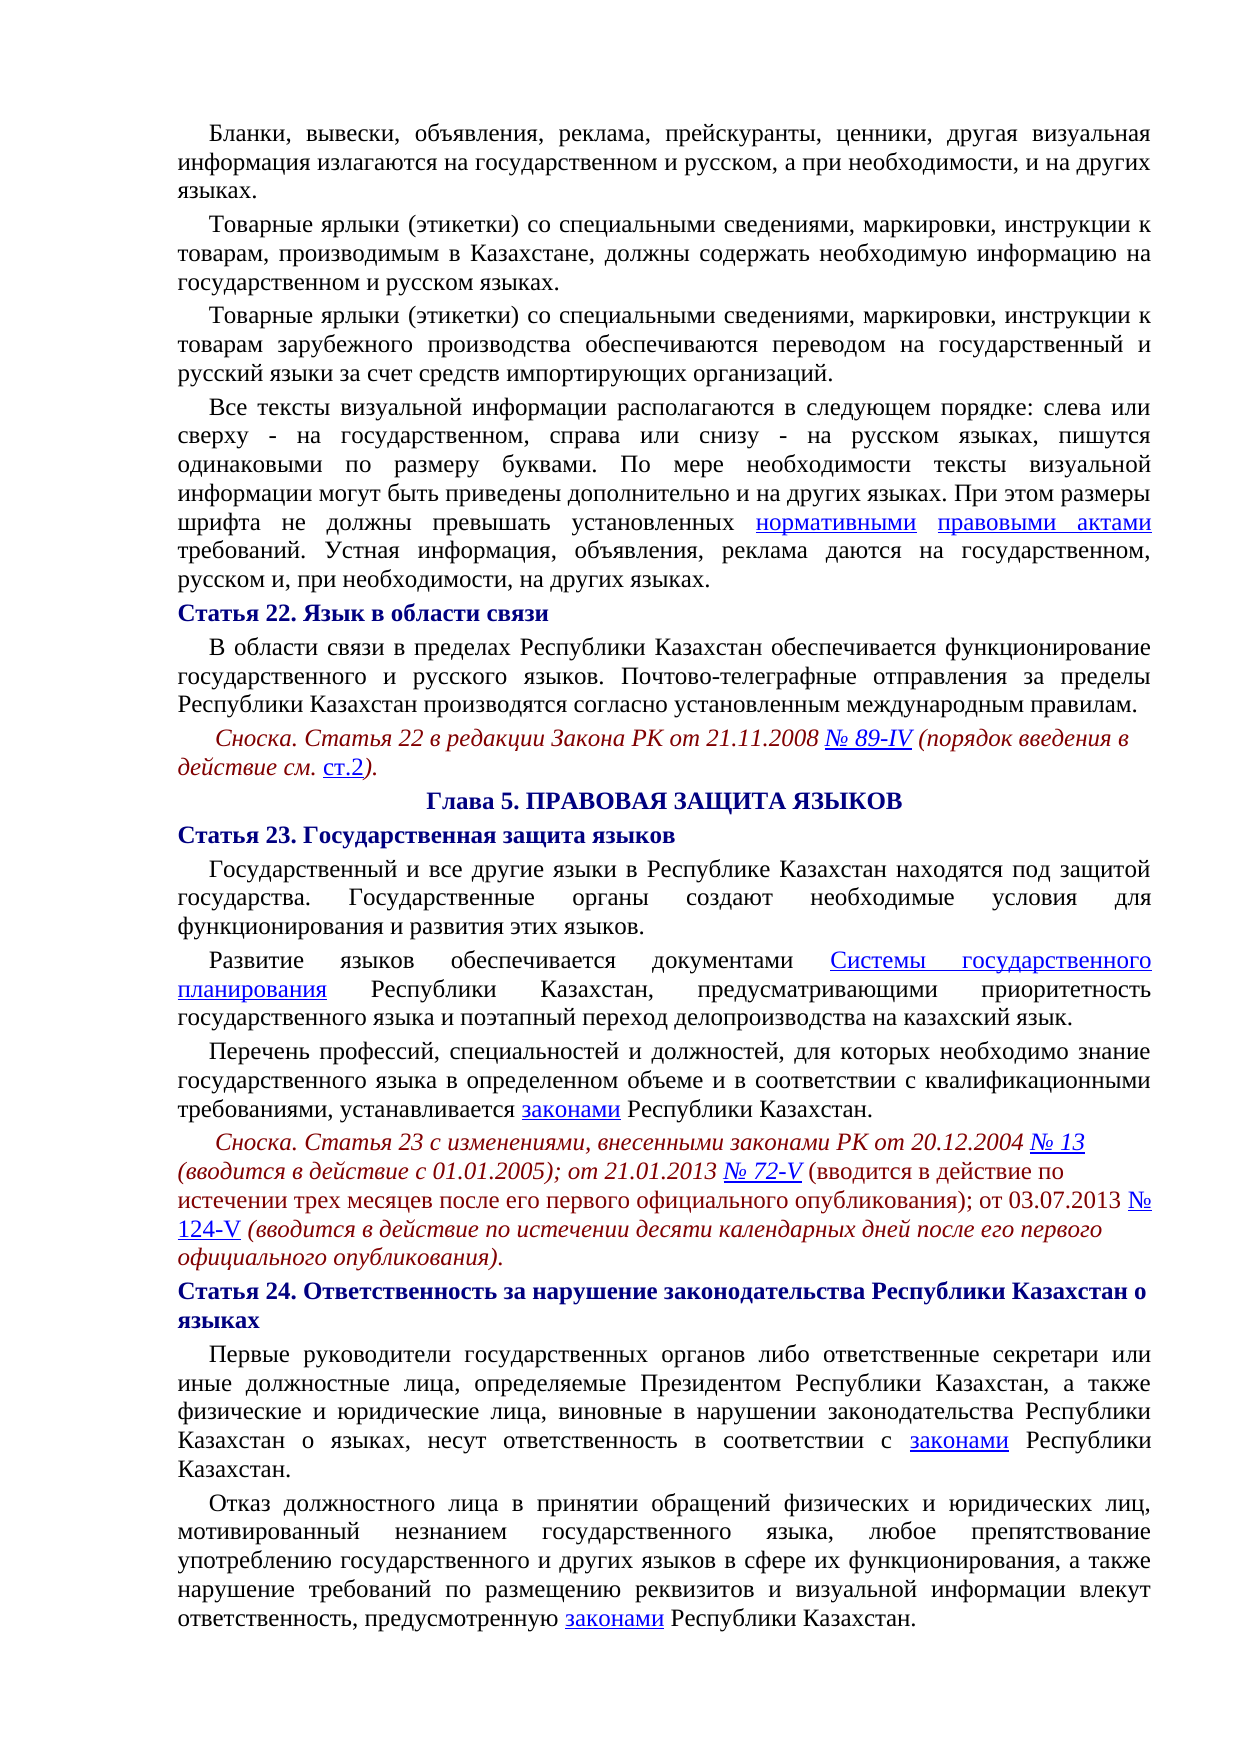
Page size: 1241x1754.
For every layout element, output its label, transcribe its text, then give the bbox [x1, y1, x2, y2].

text Первые руководители государственных органов либо ответственные секретари или иные должностные лица, определяемые Президентом Республики Казахстан, а также физические и юридические лица, виновные в нарушении законодательства Республики Казахстан о языках, несут ответственность в соответствии с законами Республики Казахстан. [177, 1339, 1152, 1483]
text Отказ должностного лица в принятии обращений физических и юридических лиц, мотивированный незнанием государственного языка, любое препятствование употреблению государственного и других языков в сфере их функционирования, а также нарушение требований по размещению реквизитов и визуальной информации влекут ответственность, предусмотренную законами Республики Казахстан. [177, 1488, 1152, 1631]
text Развитие языков обеспечивается документами Системы государственного планирования Республики Казахстан, предусматривающими приоритетность государственного языка и поэтапный переход делопроизводства на казахский язык. [177, 945, 1152, 1031]
text Глава 5. ПРАВОВАЯ ЗАЩИТА ЯЗЫКОВ [177, 786, 1152, 815]
text Статья 24. Ответственность за нарушение законодательства Республики Казахстан о языках [177, 1276, 1152, 1334]
text Товарные ярлыки (этикетки) со специальными сведениями, маркировки, инструкции к товарам зарубежного производства обеспечиваются переводом на государственный и русский языки за счет средств импортирующих организаций. [177, 301, 1152, 387]
text Государственный и все другие языки в Республике Казахстан находятся под защитой государства. Государственные органы создают необходимые условия для функционирования и развития этих языков. [177, 854, 1152, 940]
text Сноска. Статья 23 с изменениями, внесенными законами РК от 20.12.2004 № 13 (вводится в действие с 01.01.2005); от 21.01.2013 № 72-V (вводится в действие по истечении трех месяцев после его первого официального опубликования); от 03.07.2013 № 124-V (вводится в действие по истечении десяти календарных дней после его первого официального опубликования). [177, 1127, 1152, 1271]
text Сноска. Статья 22 в редакции Закона РК от 21.11.2008 № 89-IV (порядок введения в действие см. ст.2). [177, 723, 1152, 781]
text Статья 23. Государственная защита языков [177, 820, 1152, 848]
text Товарные ярлыки (этикетки) со специальными сведениями, маркировки, инструкции к товарам, производимым в Казахстане, должны содержать необходимую информацию на государственном и русском языках. [177, 209, 1152, 296]
text Все тексты визуальной информации располагаются в следующем порядке: слева или сверху - на государственном, справа или снизу - на русском языках, пишутся одинаковыми по размеру буквами. По мере необходимости тексты визуальной информации могут быть приведены дополнительно и на других языках. При этом размеры шрифта не должны превышать установленных нормативными правовыми актами требований. Устная информация, объявления, реклама даются на государственном, русском и, при необходимости, на других языках. [177, 392, 1152, 593]
text В области связи в пределах Республики Казахстан обеспечивается функционирование государственного и русского языков. Почтово-телеграфные отправления за пределы Республики Казахстан производятся согласно установленным международным правилам. [177, 632, 1152, 718]
text Перечень профессий, специальностей и должностей, для которых необходимо знание государственного языка в определенном объеме и в соответствии с квалификационными требованиями, устанавливается законами Республики Казахстан. [177, 1036, 1152, 1122]
text Бланки, вывески, объявления, реклама, прейскуранты, ценники, другая визуальная информация излагаются на государственном и русском, а при необходимости, и на других языках. [177, 118, 1152, 204]
text Статья 22. Язык в области связи [177, 598, 1152, 627]
